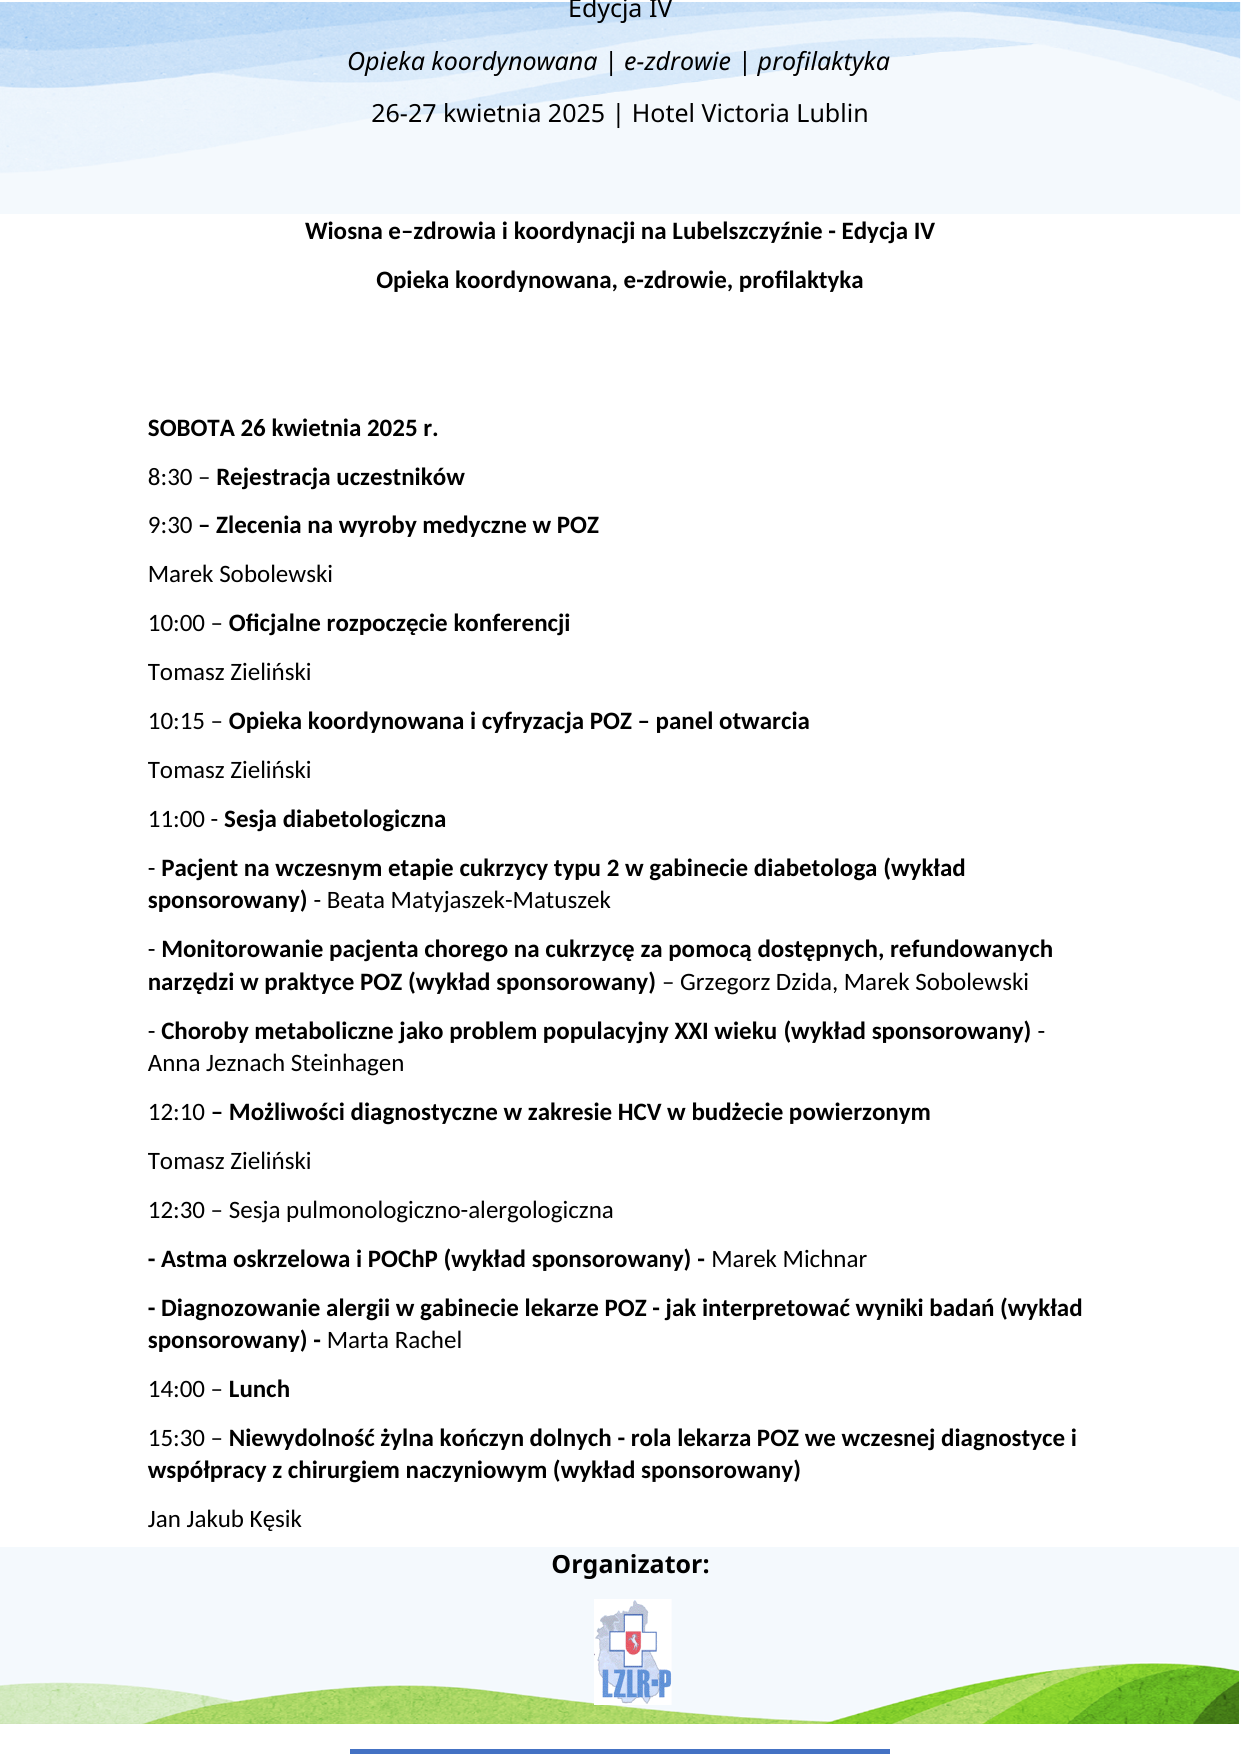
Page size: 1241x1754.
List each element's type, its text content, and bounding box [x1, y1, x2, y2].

text - Monitorowanie pacjenta chorego na cukrzycę za pomocą dostępnych, refundowanych narzędzi w praktyce POZ (wykład sponsorowany) – Grzegorz Dzida, Marek Sobolewski [148, 933, 1093, 996]
text 14:00 – Lunch [148, 1373, 1093, 1404]
text 8:30 – Rejestracja uczestników [148, 461, 1093, 491]
picture [661, 2, 668, 14]
text Wiosna e–zdrowia i koordynacji na Lubelszczyźnie - Edycja IV [148, 148, 1093, 246]
text 9:30 – Zlecenia na wyroby medyczne w POZ [148, 509, 1093, 540]
text 10:15 – Opieka koordynowana i cyfryzacja POZ – panel otwarcia [148, 705, 1093, 736]
picture [586, 5, 593, 15]
text 10:00 – Oficjalne rozpoczęcie konferencji [148, 607, 1093, 638]
text - Astma oskrzelowa i POChP (wykład sponsorowany) - Marek Michnar [148, 1243, 1093, 1273]
text 11:00 - Sesja diabetologiczna [148, 803, 1093, 834]
text Tomasz Zieliński [148, 656, 1093, 687]
picture [0, 2, 1241, 214]
text Marek Sobolewski [148, 558, 1093, 589]
text - Diagnozowanie alergii w gabinecie lekarze POZ - jak interpretować wyniki badań (wykład sponsorowany) - Marta Rachel [148, 1292, 1093, 1355]
text Opieka koordynowana, e-zdrowie, profilaktyka [148, 264, 1093, 295]
text Tomasz Zieliński [148, 1145, 1093, 1176]
text SOBOTA 26 kwietnia 2025 r. [148, 412, 1093, 442]
text 12:10 – Możliwości diagnostyczne w zakresie HCV w budżecie powierzonym [148, 1096, 1093, 1127]
picture [0, 1547, 1239, 1724]
text - Choroby metaboliczne jako problem populacyjny XXI wieku (wykład sponsorowany) - Anna Jeznach Steinhagen [148, 1015, 1093, 1078]
text 12:30 – Sesja pulmonologiczno-alergologiczna [148, 1194, 1093, 1224]
text 15:30 – Niewydolność żylna kończyn dolnych - rola lekarza POZ we wczesnej diagnostyce i współpracy z chirurgiem naczyniowym (wykład sponsorowany) [148, 1422, 1093, 1485]
text Tomasz Zieliński [148, 754, 1093, 785]
text - Pacjent na wczesnym etapie cukrzycy typu 2 w gabinecie diabetologa (wykład sponsorowany) - Beata Matyjaszek-Matuszek [148, 852, 1093, 915]
text Jan Jakub Kęsik [148, 1503, 1093, 1534]
